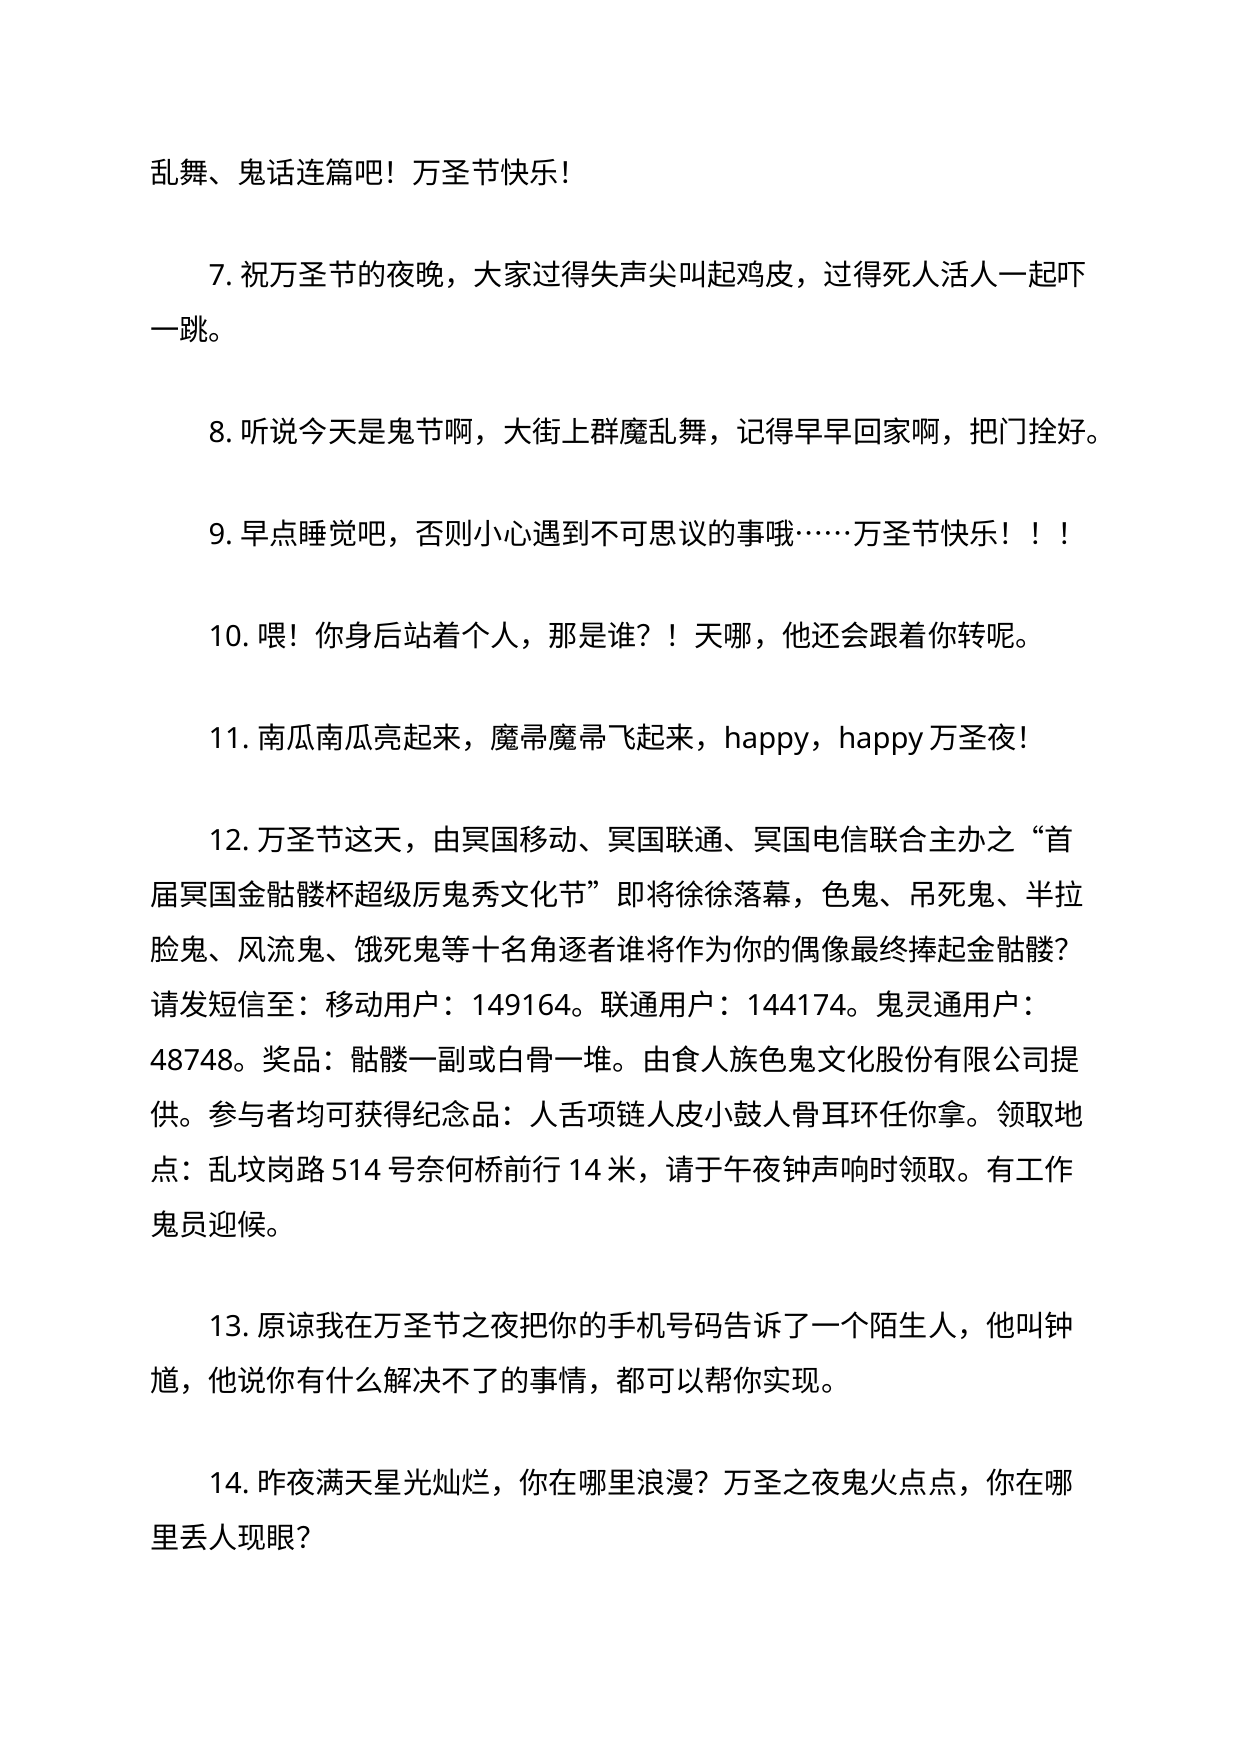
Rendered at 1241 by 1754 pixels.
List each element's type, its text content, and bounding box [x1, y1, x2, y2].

text 10. 喂！你身后站着个人，那是谁？！天哪，他还会跟着你转呢。 [150, 612, 1090, 655]
text 14. 昨夜满天星光灿烂，你在哪里浪漫？万圣之夜鬼火点点，你在哪里丢人现眼？ [150, 1460, 1090, 1557]
text 11. 南瓜南瓜亮起来，魔帚魔帚飞起来，happy，happy万圣夜！ [150, 714, 1090, 757]
text 13. 原谅我在万圣节之夜把你的手机号码告诉了一个陌生人，他叫钟馗，他说你有什么解决不了的事情，都可以帮你实现。 [150, 1303, 1090, 1400]
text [150, 150, 1090, 192]
text 9. 早点睡觉吧，否则小心遇到不可思议的事哦……万圣节快乐！！！ [150, 511, 1090, 553]
text 12. 万圣节这天，由冥国移动、冥国联通、冥国电信联合主办之“首届冥国金骷髅杯超级厉鬼秀文化节”即将徐徐落幕，色鬼、吊死鬼、半拉脸鬼、风流鬼、饿死鬼等十名角逐者谁将作为你的偶像最终捧起金骷髅？请发短信至：移动用户：149164。联通用户：144174。鬼灵通用户：48748。奖品：骷髅一副或白骨一堆。由食人族色鬼文化股份有限公司提供。参与者均可获得纪念品：人舌项链人皮小鼓人骨耳环任你拿。领取地点：乱坟岗路514号奈何桥前行14米，请于午夜钟声响时领取。有工作鬼员迎候。 [150, 816, 1090, 1243]
text 8. 听说今天是鬼节啊，大街上群魔乱舞，记得早早回家啊，把门拴好。 [150, 408, 1090, 451]
text 7. 祝万圣节的夜晚，大家过得失声尖叫起鸡皮，过得死人活人一起吓一跳。 [150, 252, 1090, 349]
